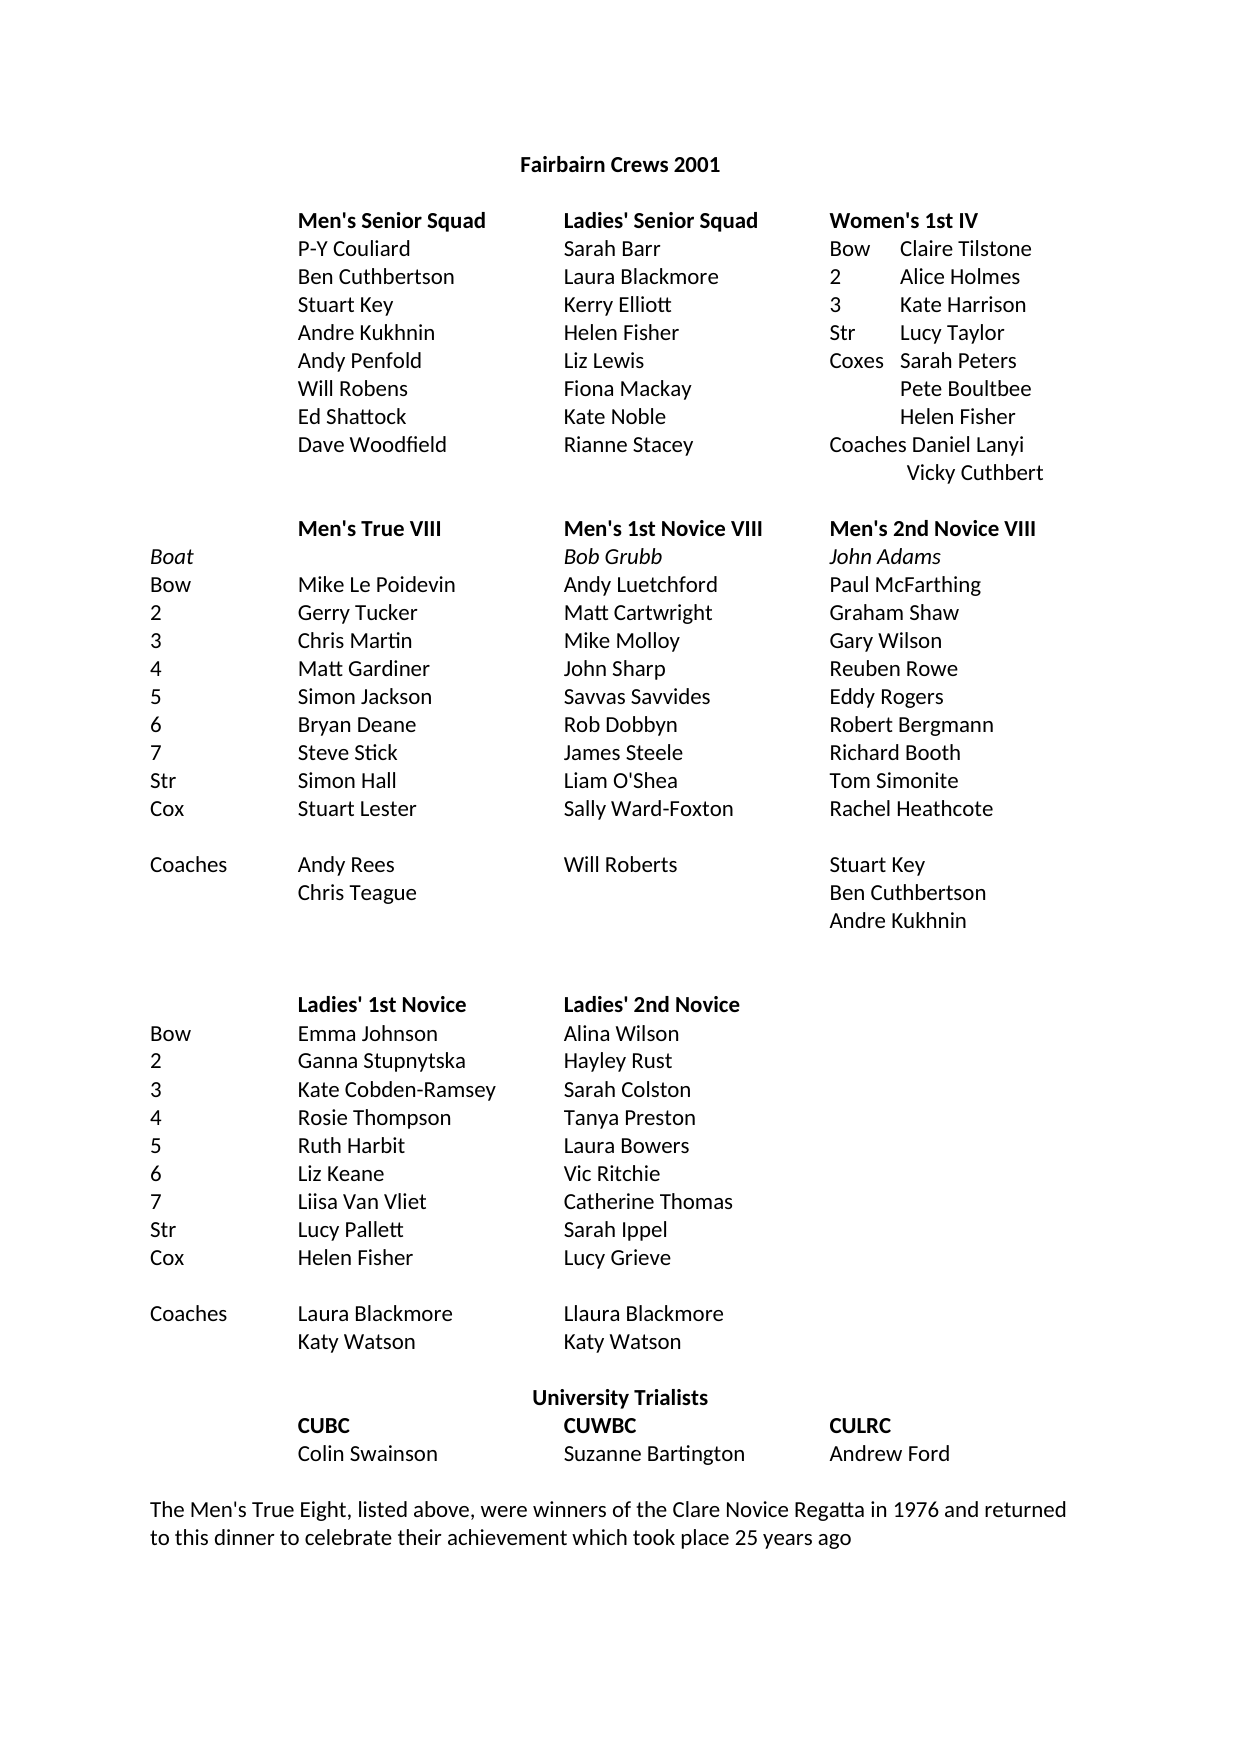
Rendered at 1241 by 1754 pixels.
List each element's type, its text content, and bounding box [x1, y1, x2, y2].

text The Men's True Eight, listed above, were winners of the Clare Novice Regatta in 1976 and returned to this dinner to celebrate their achievement which took place 25 years ago [150, 1495, 1090, 1551]
text 6 Liz Keane Vic Ritchie [150, 1159, 1090, 1187]
text Ed Shattock Kate Noble Helen Fisher [150, 402, 1090, 430]
text Coaches Andy Rees Will Roberts Stuart Key [150, 851, 1090, 878]
text 5 Simon Jackson Savvas Savvides Eddy Rogers [150, 682, 1090, 710]
text Men's True VIII Men's 1st Novice VIII Men's 2nd Novice VIII [150, 514, 1090, 542]
text 2 Ganna Stupnytska Hayley Rust [150, 1047, 1090, 1075]
text Coaches Laura Blackmore Llaura Blackmore [150, 1299, 1090, 1327]
text 5 Ruth Harbit Laura Bowers [150, 1131, 1090, 1159]
text CUBC CUWBC CULRC [150, 1411, 1090, 1439]
text Ben Cuthbertson Laura Blackmore 2 Alice Holmes [150, 262, 1090, 290]
text 2 Gerry Tucker Matt Cartwright Graham Shaw [150, 598, 1090, 626]
text Will Robens Fiona Mackay Pete Boultbee [150, 374, 1090, 402]
text Str Lucy Pallett Sarah Ippel [150, 1215, 1090, 1243]
text Ladies' 1st Novice Ladies' 2nd Novice [150, 991, 1090, 1019]
text 3 Chris Martin Mike Molloy Gary Wilson [150, 626, 1090, 654]
text Boat Bob Grubb John Adams [150, 542, 1090, 570]
text 6 Bryan Deane Rob Dobbyn Robert Bergmann [150, 710, 1090, 738]
text Bow Mike Le Poidevin Andy Luetchford Paul McFarthing [150, 570, 1090, 598]
text Cox Stuart Lester Sally Ward-Foxton Rachel Heathcote [150, 794, 1090, 822]
text Stuart Key Kerry Elliott 3 Kate Harrison [150, 290, 1090, 318]
text Andy Penfold Liz Lewis Coxes Sarah Peters [150, 346, 1090, 374]
text Str Simon Hall Liam O'Shea Tom Simonite [150, 766, 1090, 794]
text 4 Rosie Thompson Tanya Preston [150, 1103, 1090, 1131]
text Vicky Cuthbert [150, 458, 1090, 486]
text P-Y Couliard Sarah Barr Bow Claire Tilstone [150, 234, 1090, 262]
text Fairbairn Crews 2001 [150, 150, 1090, 178]
text Men's Senior Squad Ladies' Senior Squad Women's 1st IV [150, 206, 1090, 234]
text 7 Steve Stick James Steele Richard Booth [150, 738, 1090, 766]
text Katy Watson Katy Watson [150, 1327, 1090, 1355]
text 3 Kate Cobden-Ramsey Sarah Colston [150, 1075, 1090, 1103]
text Andre Kukhnin [150, 907, 1090, 934]
text Dave Woodfield Rianne Stacey Coaches Daniel Lanyi [150, 430, 1090, 458]
text Colin Swainson Suzanne Bartington Andrew Ford [150, 1439, 1090, 1467]
text Bow Emma Johnson Alina Wilson [150, 1019, 1090, 1047]
text Andre Kukhnin Helen Fisher Str Lucy Taylor [150, 318, 1090, 346]
text Chris Teague Ben Cuthbertson [150, 878, 1090, 907]
text Cox Helen Fisher Lucy Grieve [150, 1243, 1090, 1271]
text 4 Matt Gardiner John Sharp Reuben Rowe [150, 654, 1090, 682]
text University Trialists [150, 1383, 1090, 1411]
text 7 Liisa Van Vliet Catherine Thomas [150, 1187, 1090, 1215]
